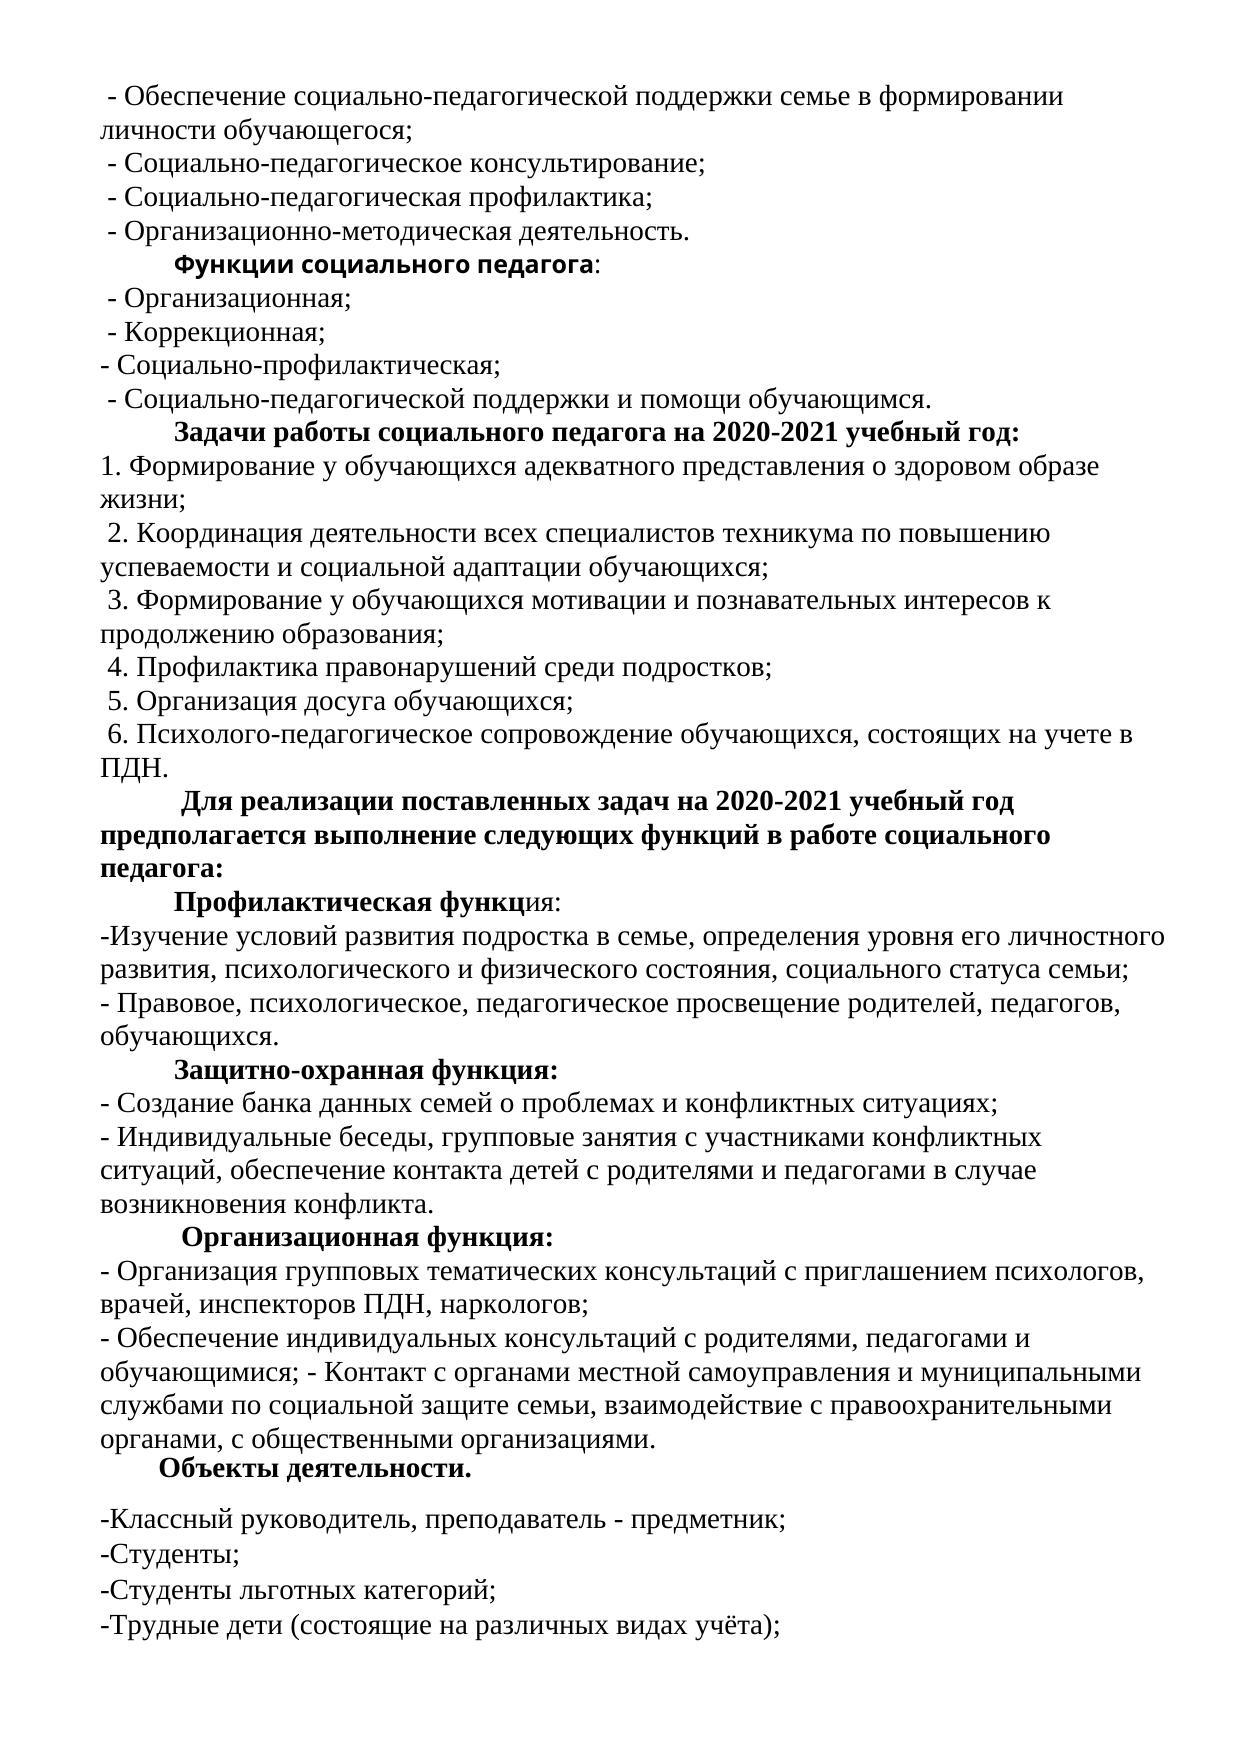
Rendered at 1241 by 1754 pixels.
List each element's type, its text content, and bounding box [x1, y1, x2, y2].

text 2. Координация деятельности всех специалистов техникума по повышению успеваемости и социальной адаптации обучающихся; [100, 515, 1169, 582]
text -Классный руководитель, преподаватель - предметник; [100, 1500, 1169, 1535]
text Для реализации поставленных задач на 2020-2021 учебный год предполагается выполнение следующих функций в работе социального педагога: [100, 783, 1169, 884]
text - Обеспечение индивидуальных консультаций с родителями, педагогами и обучающимися; - Контакт с органами местной самоуправления и муниципальными службами по социальной защите семьи, взаимодействие с правоохранительными органами, с общественными организациями. [100, 1320, 1169, 1454]
text -Изучение условий развития подростка в семье, определения уровня его личностного развития, психологического и физического состояния, социального статуса семьи; [100, 918, 1169, 985]
text Организационная функция: [100, 1219, 1169, 1253]
text - Социально-профилактическая; [100, 347, 1169, 381]
text Объекты деятельности. [100, 1454, 1169, 1483]
text - Коррекционная; [100, 314, 1169, 347]
text 4. Профилактика правонарушений среди подростков; [100, 649, 1169, 683]
text - Организационно-методическая деятельность. [100, 213, 1169, 246]
text Профилактическая функция: [100, 884, 1169, 918]
text Защитно-охранная функция: [100, 1052, 1169, 1085]
text - Социально-педагогическое консультирование; [100, 146, 1169, 179]
text -Трудные дети (состоящие на различных видах учёта); [100, 1606, 1169, 1642]
text - Социально-педагогической поддержки и помощи обучающимся. [100, 381, 1169, 414]
text Функции социального педагога: [100, 246, 1169, 280]
text - Правовое, психологическое, педагогическое просвещение родителей, педагогов, обучающихся. [100, 985, 1169, 1052]
text 3. Формирование у обучающихся мотивации и познавательных интересов к продолжению образования; [100, 582, 1169, 649]
text - Социально-педагогическая профилактика; [100, 179, 1169, 213]
text - Организационная; [100, 280, 1169, 314]
text -Студенты; [100, 1535, 1169, 1571]
text -Студенты льготных категорий; [100, 1571, 1169, 1606]
text - Обеспечение социально-педагогической поддержки семье в формировании личности обучающегося; [100, 78, 1169, 146]
text - Организация групповых тематических консультаций с приглашением психологов, врачей, инспекторов ПДН, наркологов; [100, 1253, 1169, 1320]
text - Создание банка данных семей о проблемах и конфликтных ситуациях; [100, 1085, 1169, 1119]
text 1. Формирование у обучающихся адекватного представления о здоровом образе жизни; [100, 448, 1169, 515]
text 6. Психолого-педагогическое сопровождение обучающихся, состоящих на учете в ПДН. [100, 716, 1169, 783]
text 5. Организация досуга обучающихся; [100, 683, 1169, 716]
text Задачи работы социального педагога на 2020-2021 учебный год: [100, 414, 1169, 448]
text - Индивидуальные беседы, групповые занятия с участниками конфликтных ситуаций, обеспечение контакта детей с родителями и педагогами в случае возникновения конфликта. [100, 1119, 1169, 1219]
